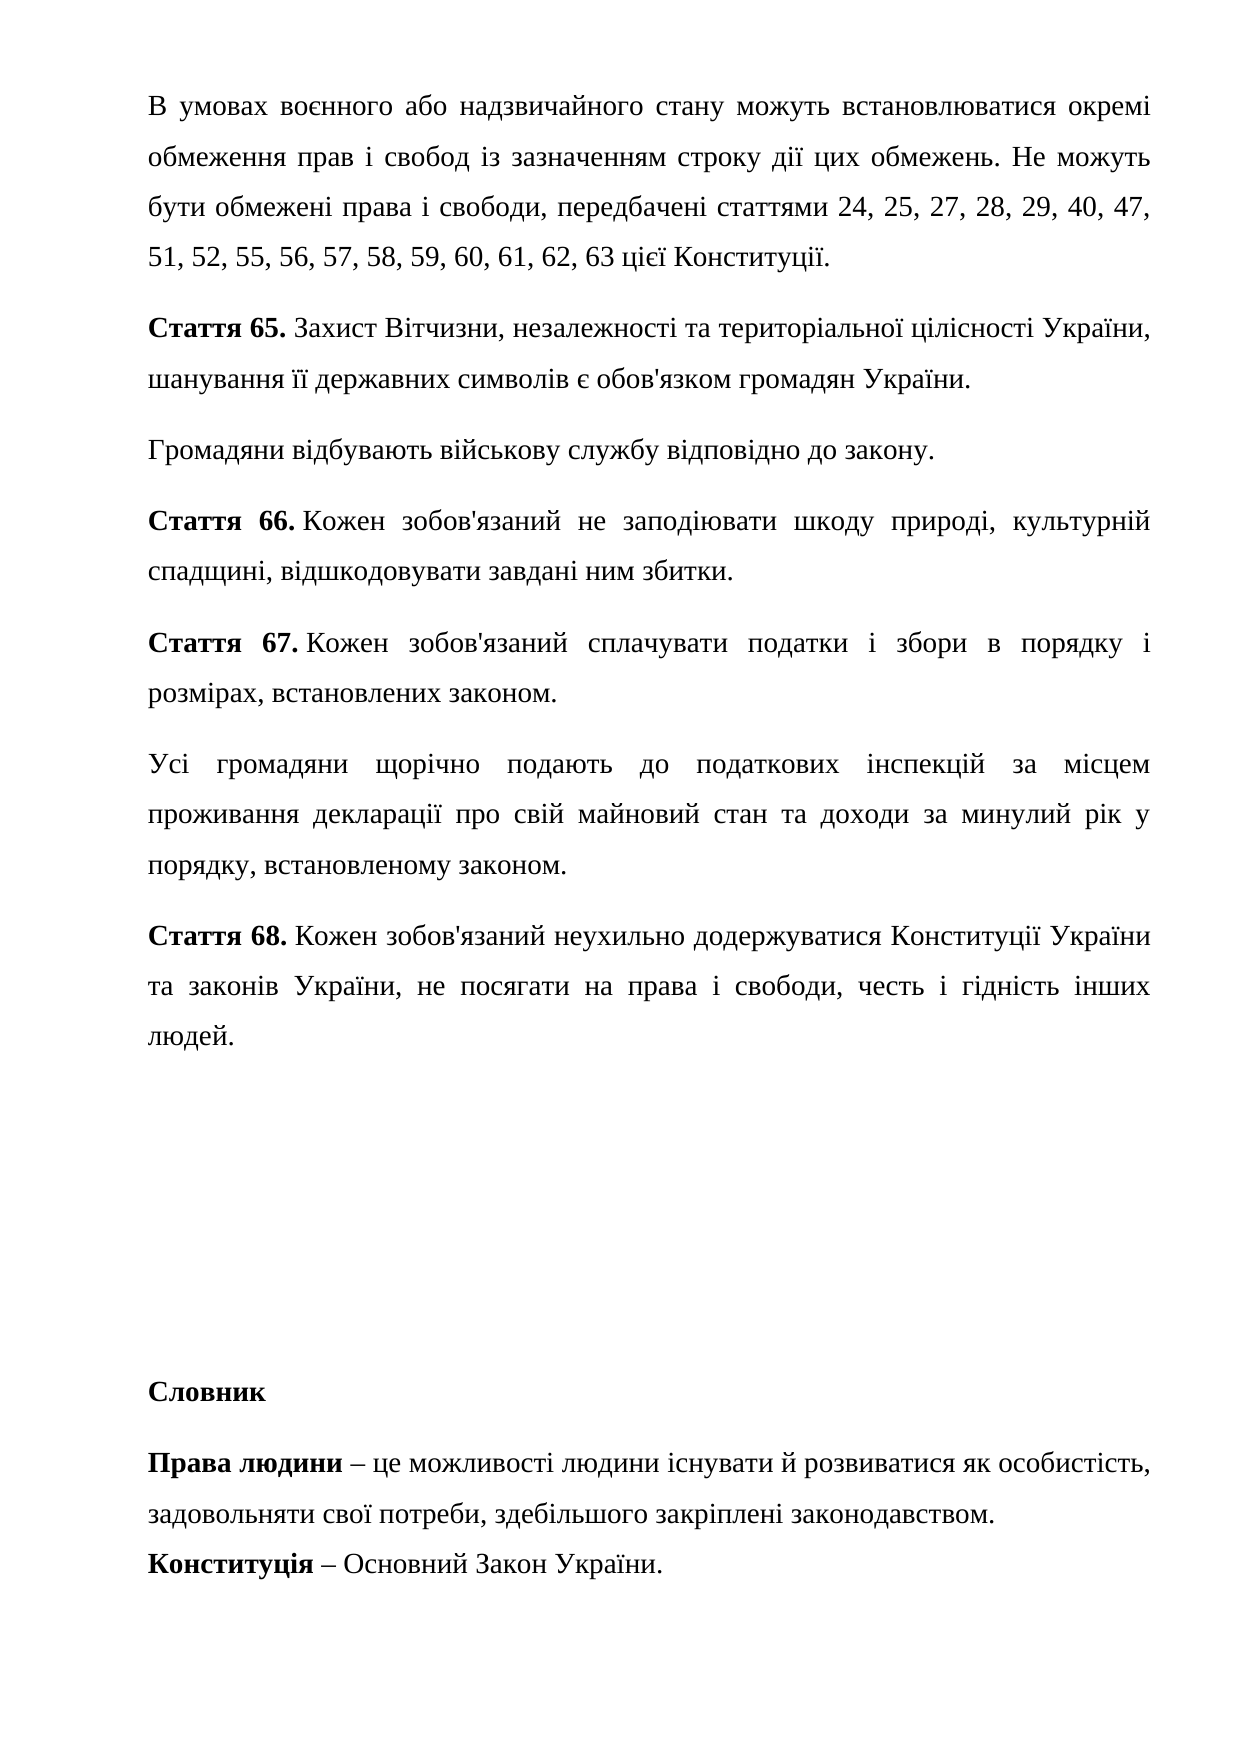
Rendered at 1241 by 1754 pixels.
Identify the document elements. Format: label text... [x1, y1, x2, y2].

text Усі громадяни щорічно подають до податкових інспекцій за місцем проживання декларації про свій майновий стан та доходи за минулий рік у порядку, встановленому законом. [148, 746, 1152, 880]
text В умовах воєнного або надзвичайного стану можуть встановлюватися окремі обмеження прав і свобод із зазначенням строку дії цих обмежень. Не можуть бути обмежені права і свободи, передбачені статтями 24, 25, 27, 28, 29, 40, 47, 51, 52, 55, 56, 57, 58, 59, 60, 61, 62, 63 цієї Конституції. [148, 88, 1152, 273]
text Стаття 68. Кожен зобов'язаний неухильно додержуватися Конституції України та законів України, не посягати на права і свободи, честь і гідність інших людей. [148, 918, 1152, 1052]
text Права людини – це можливості людини існувати й розвиватися як особистість, задовольняти свої потреби, здебільшого закріплені законодавством. [148, 1445, 1152, 1529]
text Стаття 65. Захист Вітчизни, незалежності та територіальної цілісності України, шанування її державних символів є обов'язком громадян України. [148, 311, 1152, 394]
text Громадяни відбувають військову службу відповідно до закону. [148, 432, 1152, 466]
text Стаття 67. Кожен зобов'язаний сплачувати податки і збори в порядку і розмірах, встановлених законом. [148, 625, 1152, 708]
text Конституція – Основний Закон України. [148, 1546, 1152, 1579]
text Словник [148, 1374, 1152, 1408]
text Стаття 66. Кожен зобов'язаний не заподіювати шкоду природі, культурній спадщині, відшкодовувати завдані ним збитки. [148, 503, 1152, 587]
